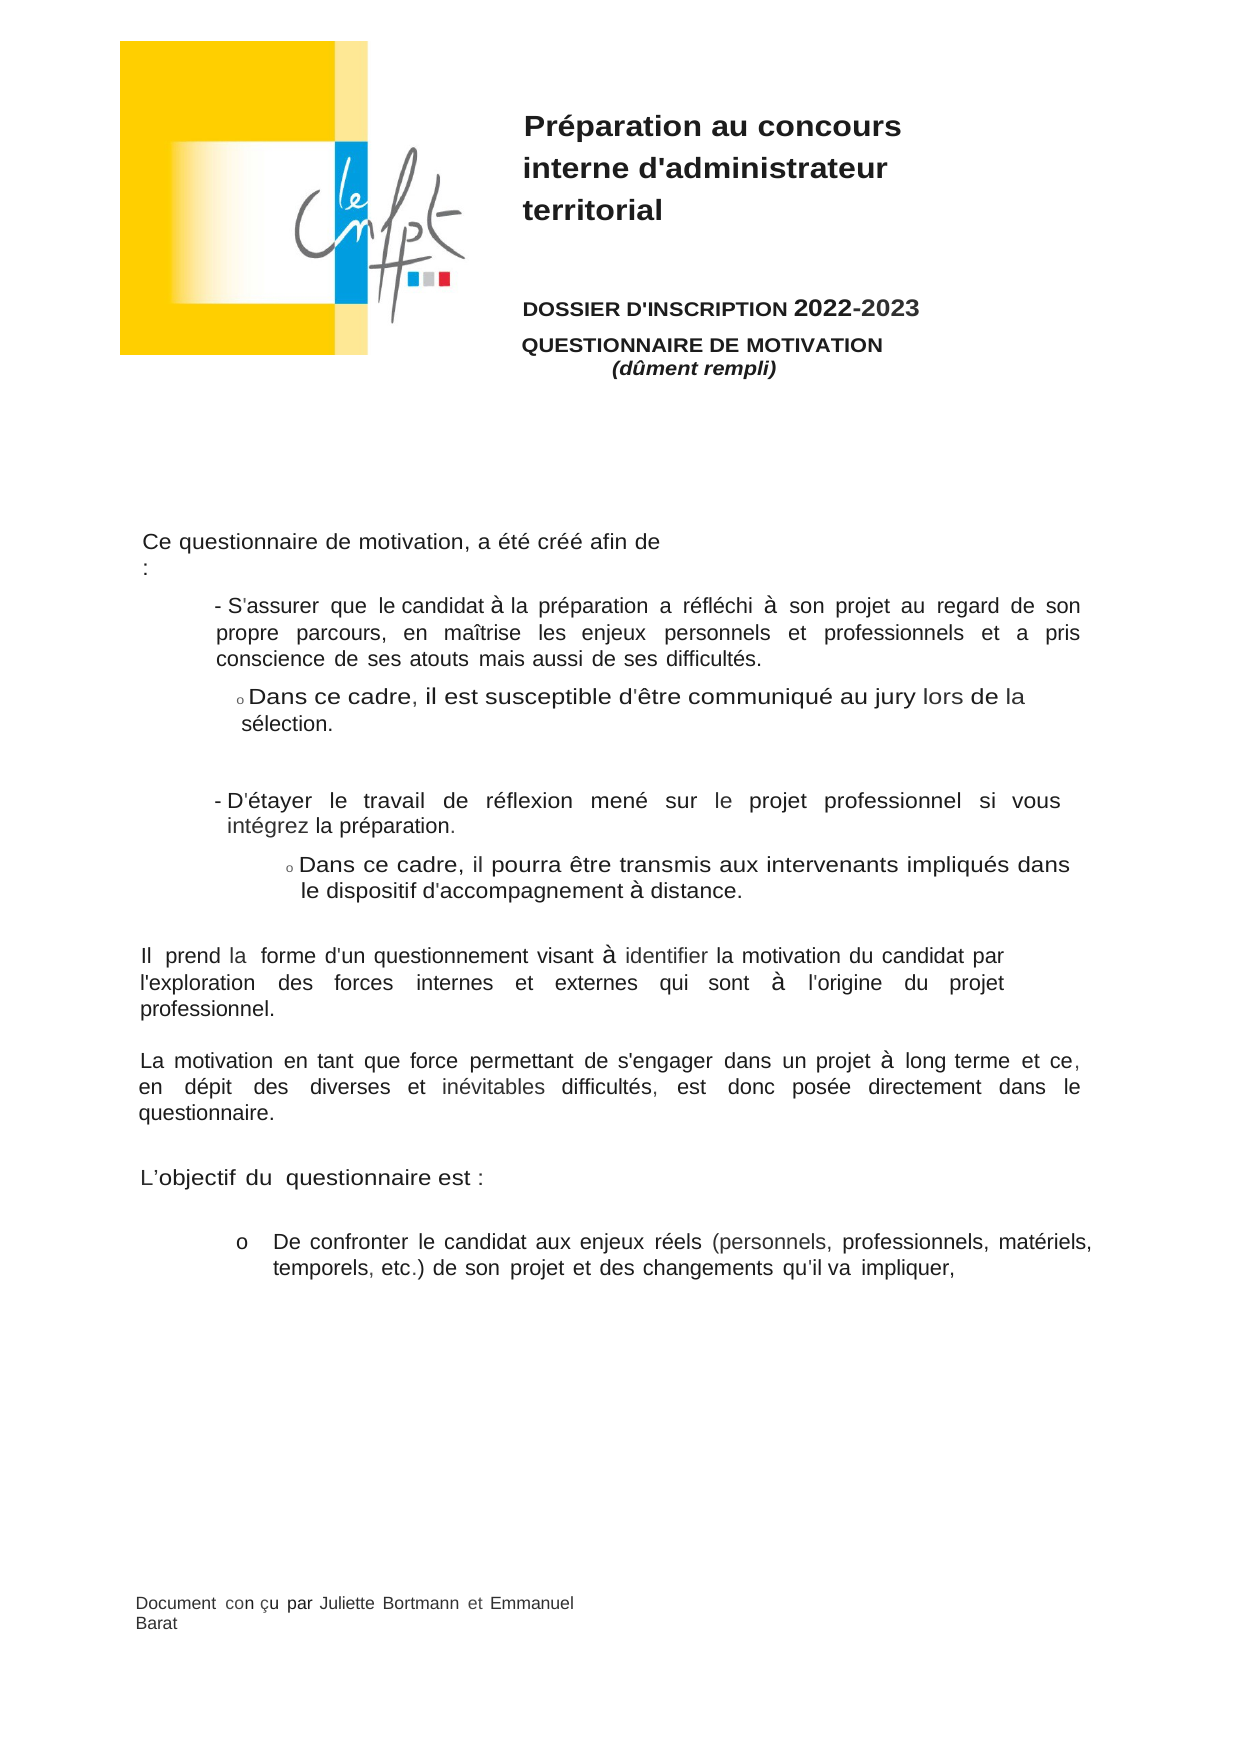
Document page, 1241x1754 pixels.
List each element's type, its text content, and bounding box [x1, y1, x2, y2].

list De confronter le candidat aux enjeux réels (personnels, professionnels, matériels, temporels, etc.) de son projet et des changements qu'il va impliquer, [235, 1230, 1092, 1280]
list S'assurer que le candidat à la préparation a réfléchi à son projet au regard de son propre parcours, en maîtrise les enjeux personnels et professionnels et a pris conscience de ses atouts mais aussi de ses difficultés. [214, 591, 1081, 671]
text DOSSIER D'INSCRIPTION 2022-2023 [522, 294, 1103, 322]
text Préparation au concours interne d'administrateur territorial [522, 109, 1018, 227]
picture [120, 41, 1212, 355]
text L’objectif du questionnaire est : [140, 1164, 626, 1189]
text La motivation en tant que force permettant de s'engager dans un projet à long terme et ce, en dépit des diverses et inévitables difficultés, est donc posée directement dans le questionnaire. [138, 1046, 1080, 1125]
text (dûment rempli) [285, 357, 1103, 379]
text sélection. [241, 711, 570, 736]
list D'étayer le travail de réflexion mené sur le projet professionnel si vous intégrez la préparation. [214, 788, 1060, 838]
text Il prend la forme d'un questionnement visant à identifier la motivation du candidat par l'exploration des forces internes et externes qui sont à l'origine du projet professionnel. [140, 943, 1004, 1021]
text QUESTIONNAIRE DE MOTIVATION [521, 334, 1103, 357]
text o Dans ce cadre, il pourra être transmis aux intervenants impliqués dans le dispositif d'accompagnement à distance. [286, 852, 1071, 903]
text Document con çu par Juliette Bortmann et Emmanuel Barat [135, 1593, 574, 1633]
text o Dans ce cadre, il est susceptible d'être communiqué au jury lors de la [236, 683, 1103, 709]
subtitle Ce questionnaire de motivation, a été créé afin de : [142, 529, 661, 580]
